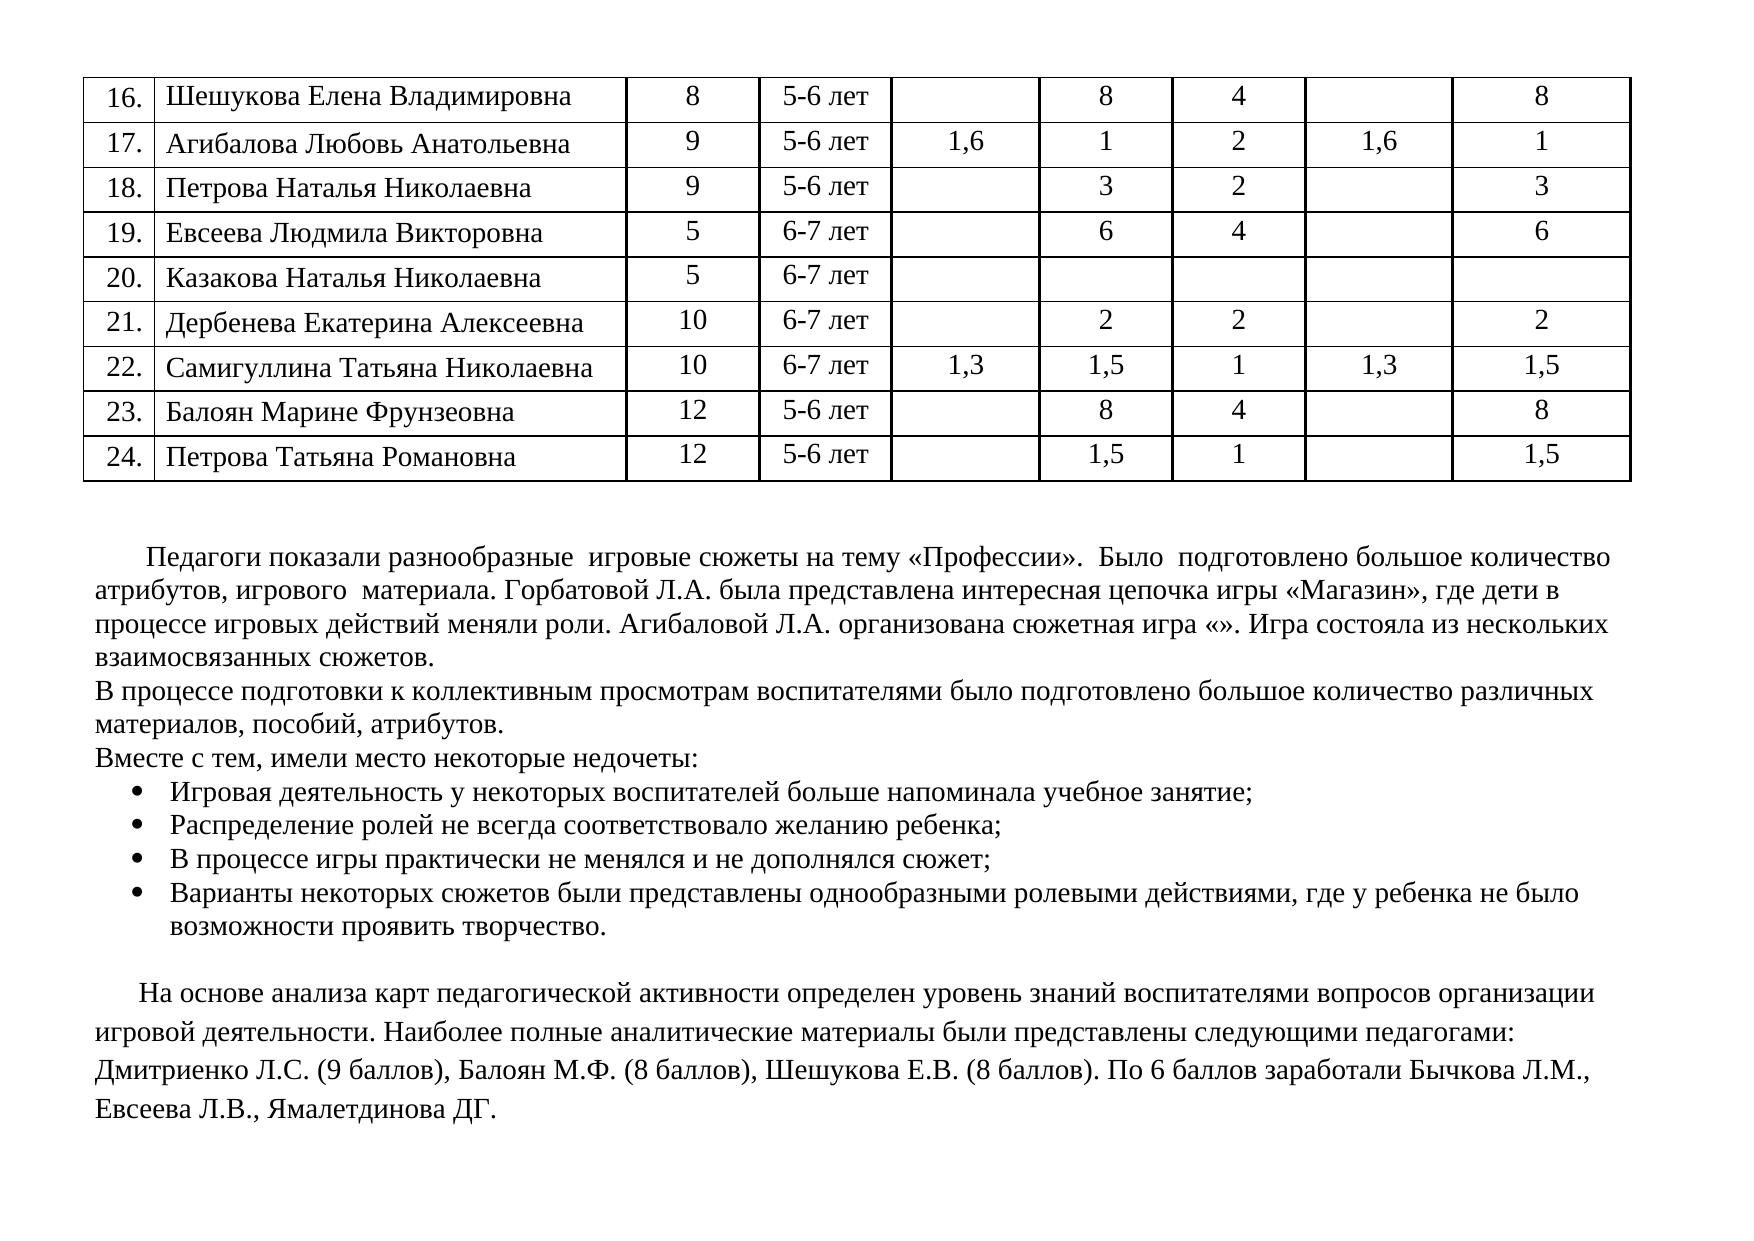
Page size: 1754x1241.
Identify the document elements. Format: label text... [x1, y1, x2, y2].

table_cell 1,3 [1307, 347, 1451, 390]
table_cell [84, 437, 154, 480]
table_cell 10 [628, 347, 758, 390]
table_cell [84, 302, 154, 346]
table_cell 6 [1454, 213, 1629, 256]
table_cell [893, 213, 1038, 256]
table_cell [1174, 258, 1304, 301]
table_cell 12 [628, 392, 758, 435]
table_cell 1,5 [1454, 347, 1629, 390]
table_cell [1307, 213, 1451, 256]
table_cell 6-7 лет [761, 213, 890, 256]
table_cell 2 [1454, 302, 1629, 346]
table_cell Дербенева Екатерина Алексеевна [155, 302, 625, 346]
table_cell [893, 168, 1038, 211]
table_cell 5-6 лет [761, 78, 890, 122]
table_cell Петрова Татьяна Романовна [155, 437, 625, 480]
list Варианты некоторых сюжетов были представлены однообразными ролевыми действиями, где у ребенка не было возможности проявить творчество. [132, 875, 1659, 942]
table_cell [1307, 78, 1451, 122]
table_cell [893, 437, 1038, 480]
text Вместе с тем, имели место некоторые недочеты: [94, 740, 1659, 774]
table_cell 8 [628, 78, 758, 122]
table_cell 4 [1174, 78, 1304, 122]
table_cell [1041, 258, 1171, 301]
table_cell 2 [1174, 168, 1304, 211]
table_cell [1307, 437, 1451, 480]
table_cell 6-7 лет [761, 302, 890, 346]
table_cell 1,5 [1041, 347, 1171, 390]
table_cell [1307, 302, 1451, 346]
table_cell 5-6 лет [761, 437, 890, 480]
text В процессе подготовки к коллективным просмотрам воспитателями было подготовлено большое количество различных материалов, пособий, атрибутов. [94, 673, 1659, 740]
table_cell 6 [1041, 213, 1171, 256]
table_cell 1 [1041, 123, 1171, 166]
table_cell 4 [1174, 213, 1304, 256]
table_cell [84, 213, 154, 256]
table_cell [1454, 258, 1629, 301]
table_cell [893, 78, 1038, 122]
table_cell 5-6 лет [761, 392, 890, 435]
table_cell 9 [628, 123, 758, 166]
table_cell Самигуллина Татьяна Николаевна [155, 347, 625, 390]
table_cell Агибалова Любовь Анатольевна [155, 123, 625, 166]
table_cell [84, 392, 154, 435]
table_cell [893, 258, 1038, 301]
list В процессе игры практически не менялся и не дополнялся сюжет; [132, 841, 1659, 875]
text На основе анализа карт педагогической активности определен уровень знаний воспитателями вопросов организации игровой деятельности. Наиболее полные аналитические материалы были представлены следующими педагогами: Дмитриенко Л.С. (9 баллов), Балоян М.Ф. (8 баллов), Шешукова Е.В. (8 баллов). По 6 баллов заработали Бычкова Л.М., Евсеева Л.В., Ямалетдинова ДГ. [94, 975, 1659, 1124]
table_cell 1,6 [1307, 123, 1451, 166]
text Педагоги показали разнообразные игровые сюжеты на тему «Профессии». Было подготовлено большое количество атрибутов, игрового материала. Горбатовой Л.А. была представлена интересная цепочка игры «Магазин», где дети в процессе игровых действий меняли роли. Агибаловой Л.А. организована сюжетная игра «». Игра состояла из нескольких взаимосвязанных сюжетов. [94, 539, 1659, 673]
table_cell [1307, 258, 1451, 301]
table_cell [84, 258, 154, 301]
table_cell 1,3 [893, 347, 1038, 390]
table_cell 5 [628, 213, 758, 256]
table_cell 1 [1174, 347, 1304, 390]
table_cell 8 [1041, 78, 1171, 122]
table_cell 4 [1174, 392, 1304, 435]
table_cell [893, 302, 1038, 346]
table_cell 1 [1174, 437, 1304, 480]
table_cell [84, 78, 154, 122]
table_cell 8 [1454, 392, 1629, 435]
table_cell [1307, 392, 1451, 435]
table_cell 1 [1454, 123, 1629, 166]
table_cell 6-7 лет [761, 347, 890, 390]
table_cell 2 [1174, 302, 1304, 346]
table_cell 2 [1174, 123, 1304, 166]
table_cell 5-6 лет [761, 168, 890, 211]
list Игровая деятельность у некоторых воспитателей больше напоминала учебное занятие; [132, 774, 1659, 807]
table_cell Евсеева Людмила Викторовна [155, 213, 625, 256]
table_cell 5-6 лет [761, 123, 890, 166]
table_cell [893, 392, 1038, 435]
table_cell [84, 123, 154, 166]
table_cell 9 [628, 168, 758, 211]
table_cell Казакова Наталья Николаевна [155, 258, 625, 301]
table_cell Петрова Наталья Николаевна [155, 168, 625, 211]
table_cell Шешукова Елена Владимировна [155, 78, 625, 122]
table_cell 8 [1454, 78, 1629, 122]
table_cell Балоян Марине Фрунзеовна [155, 392, 625, 435]
table_cell 3 [1454, 168, 1629, 211]
table_cell [84, 347, 154, 390]
list Распределение ролей не всегда соответствовало желанию ребенка; [132, 807, 1659, 841]
table_cell 5 [628, 258, 758, 301]
table_cell 2 [1041, 302, 1171, 346]
table_cell 6-7 лет [761, 258, 890, 301]
table_cell [84, 168, 154, 211]
table_cell 12 [628, 437, 758, 480]
table_cell 8 [1041, 392, 1171, 435]
table_cell 10 [628, 302, 758, 346]
table_cell 1,6 [893, 123, 1038, 166]
table_cell 1,5 [1041, 437, 1171, 480]
table_cell 1,5 [1454, 437, 1629, 480]
table_cell 3 [1041, 168, 1171, 211]
table_cell [1307, 168, 1451, 211]
